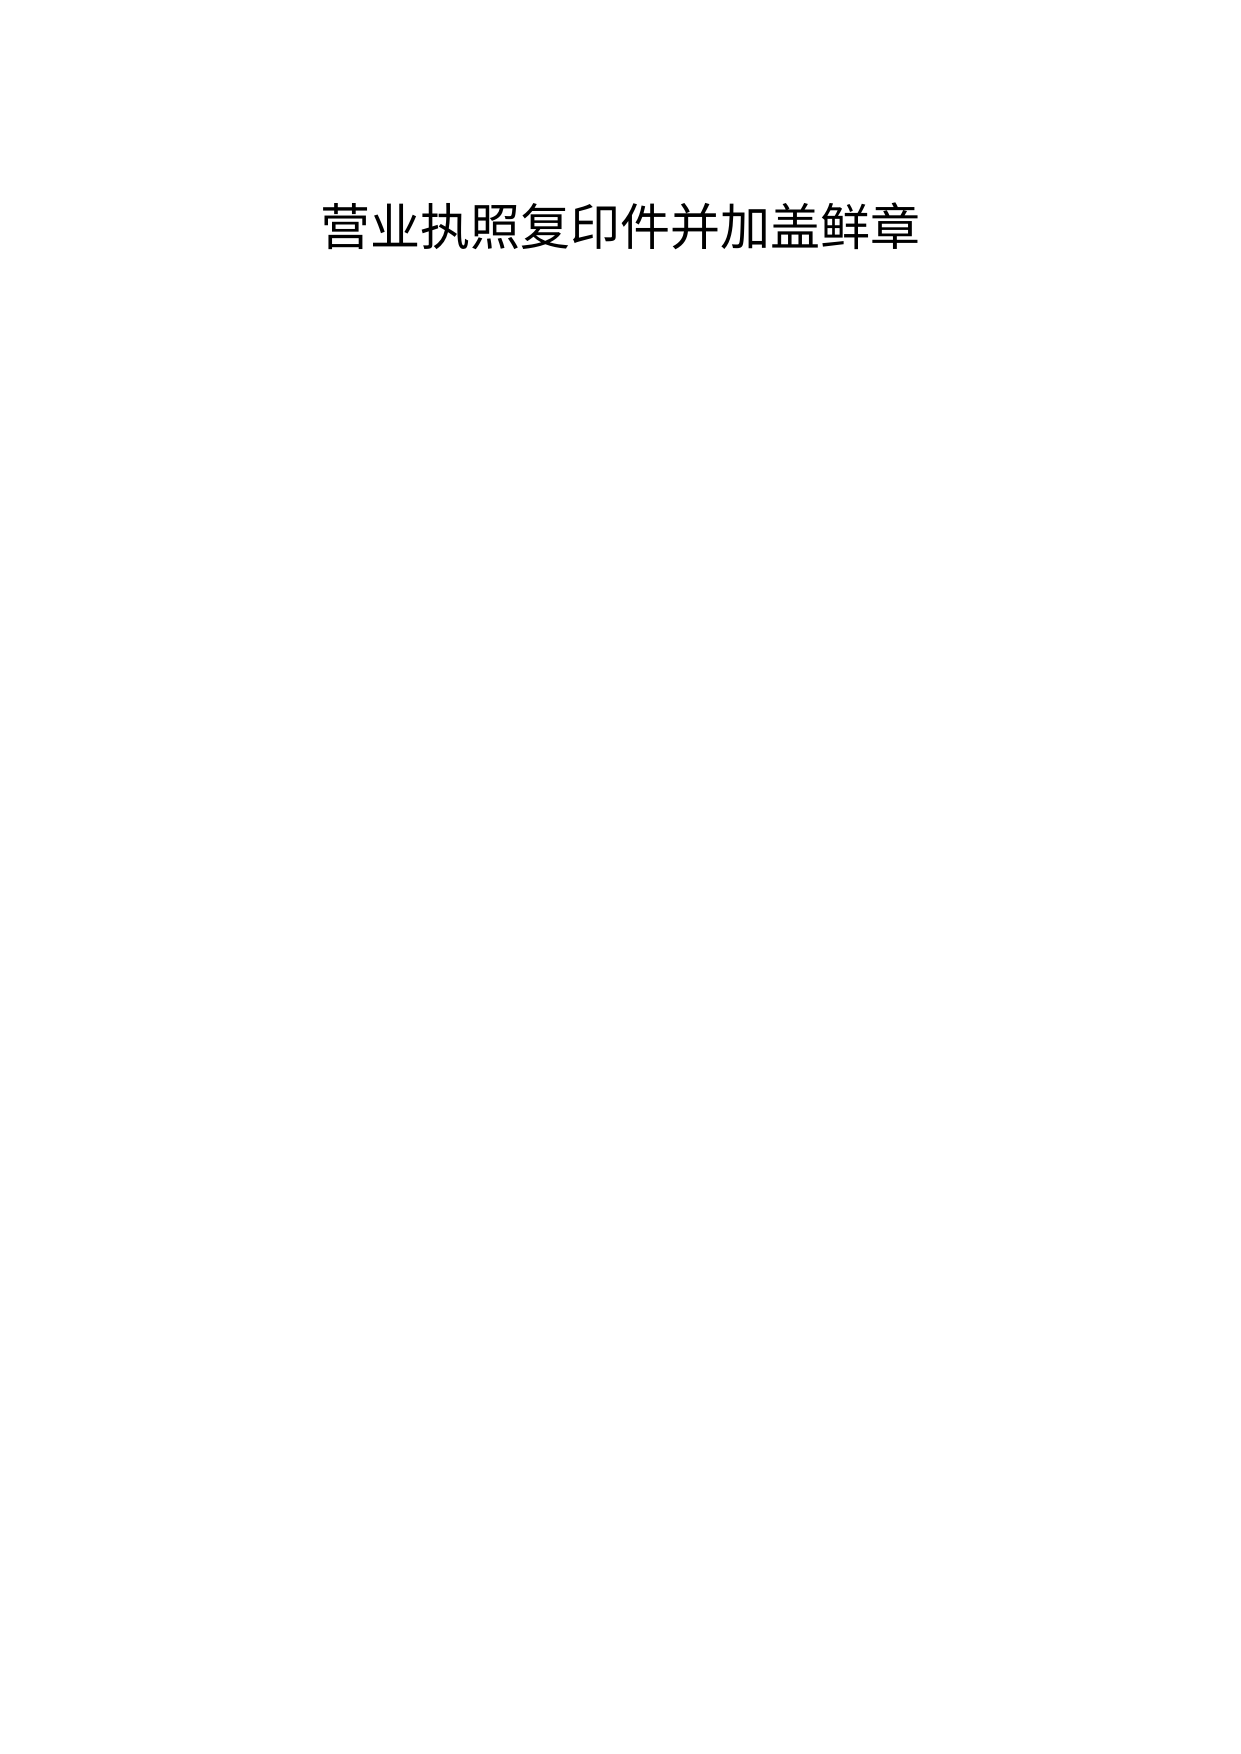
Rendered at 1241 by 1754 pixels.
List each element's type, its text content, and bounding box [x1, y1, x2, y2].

text 营业执照复印件并加盖鲜章 [187, 162, 1053, 259]
